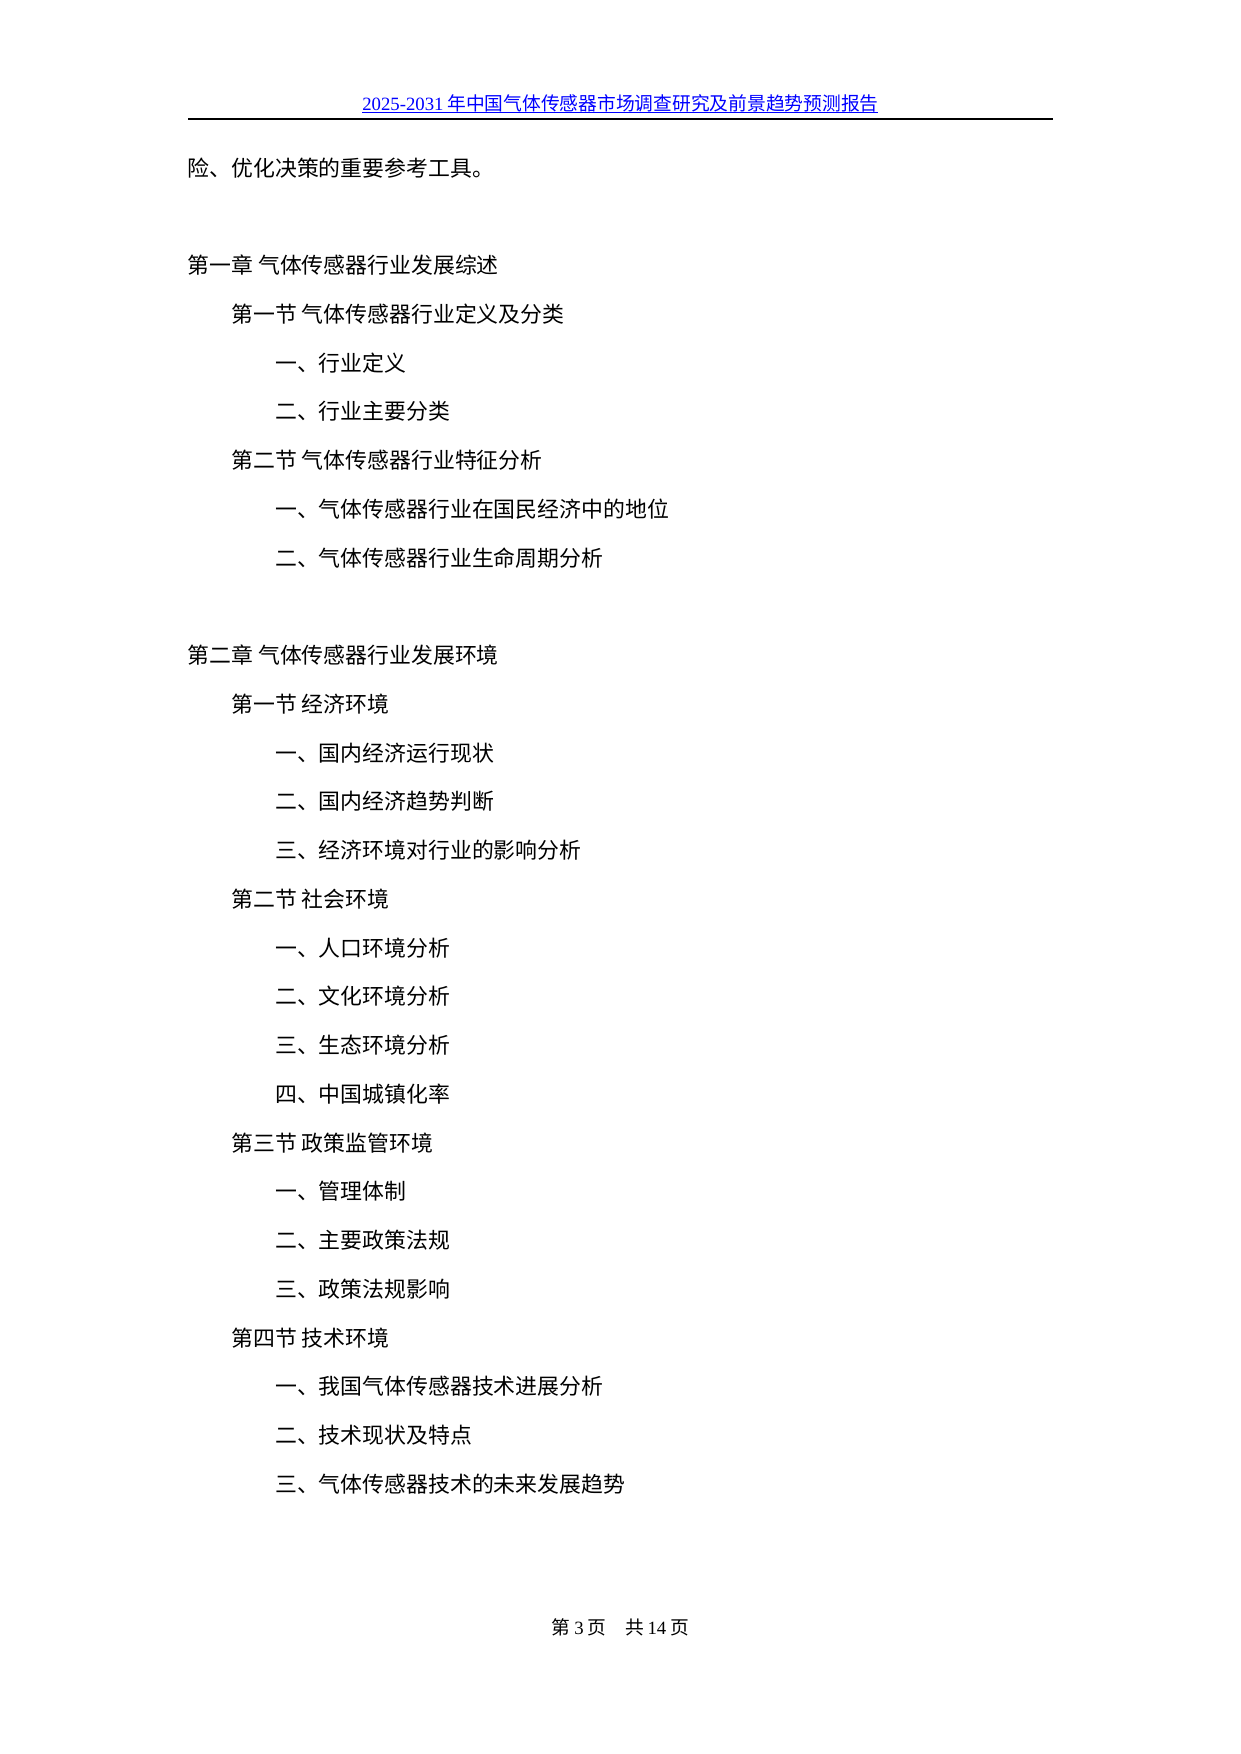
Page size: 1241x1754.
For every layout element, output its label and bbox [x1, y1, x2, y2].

text [187, 150, 1053, 1499]
